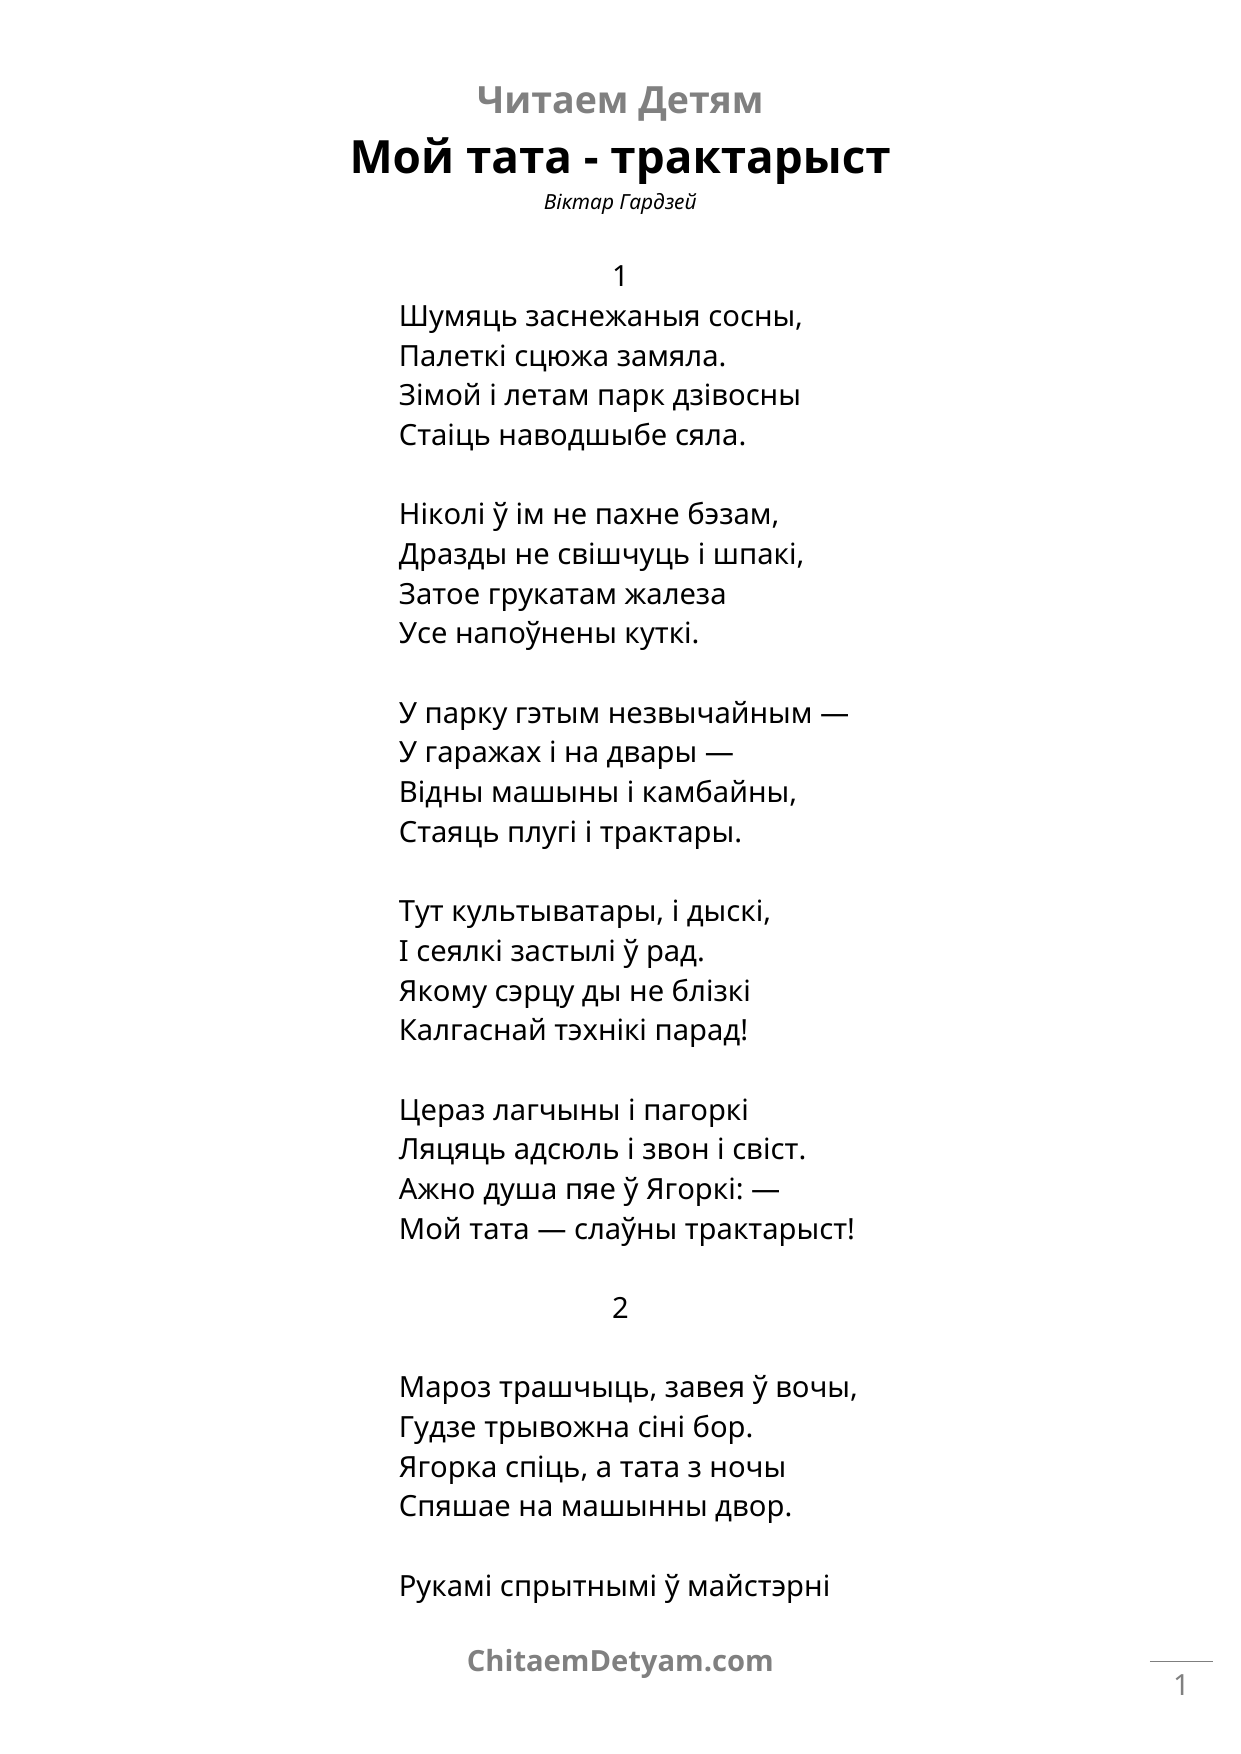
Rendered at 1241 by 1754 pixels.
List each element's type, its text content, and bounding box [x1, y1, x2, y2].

text У гаражах і на двары — [325, 732, 1122, 771]
text Якому сэрцу ды не блізкі [325, 970, 1122, 1009]
text Тут культыватары, і дыскі, [325, 890, 1122, 930]
text Калгаснай тэхнікі парад! [325, 1009, 1122, 1049]
text Стаіць наводшыбе сяла. [325, 414, 1122, 454]
text Ляцяць адсюль і звон і свіст. [325, 1128, 1122, 1168]
text Шумяць заснежаныя сосны, [325, 295, 1122, 335]
text Стаяць плугі і трактары. [325, 811, 1122, 851]
text Відны машыны і камбайны, [325, 771, 1122, 811]
text Зімой і летам парк дзівосны [325, 374, 1122, 414]
text Мой тата — слаўны трактарыст! [325, 1208, 1122, 1248]
text Ягорка спіць, а тата з ночы [325, 1446, 1122, 1486]
text Цераз лагчыны і пагоркі [325, 1089, 1122, 1128]
text Усе напоўнены куткі. [325, 613, 1122, 652]
text У парку гэтым незвычайным — [325, 692, 1122, 732]
text Рукамі спрытнымі ў майстэрні [325, 1565, 1122, 1605]
text Ажно душа пяе ў Ягоркі: — [325, 1168, 1122, 1208]
text Спяшае на машынны двор. [325, 1486, 1122, 1525]
text Дразды не свішчуць і шпакі, [325, 533, 1122, 573]
text 1 [118, 255, 1122, 295]
text Ніколі ў ім не пахне бэзам, [325, 493, 1122, 533]
text Мароз трашчыць, завея ў вочы, [325, 1367, 1122, 1406]
text Гудзе трывожна сіні бор. [325, 1406, 1122, 1446]
text I сеялкі застылі ў рад. [325, 930, 1122, 970]
text Мой тата - трактарыст Віктар Гардзей [118, 125, 1122, 216]
text Затое грукатам жалеза [325, 573, 1122, 613]
text 2 [118, 1287, 1122, 1327]
text Палеткі сцюжа замяла. [325, 335, 1122, 374]
